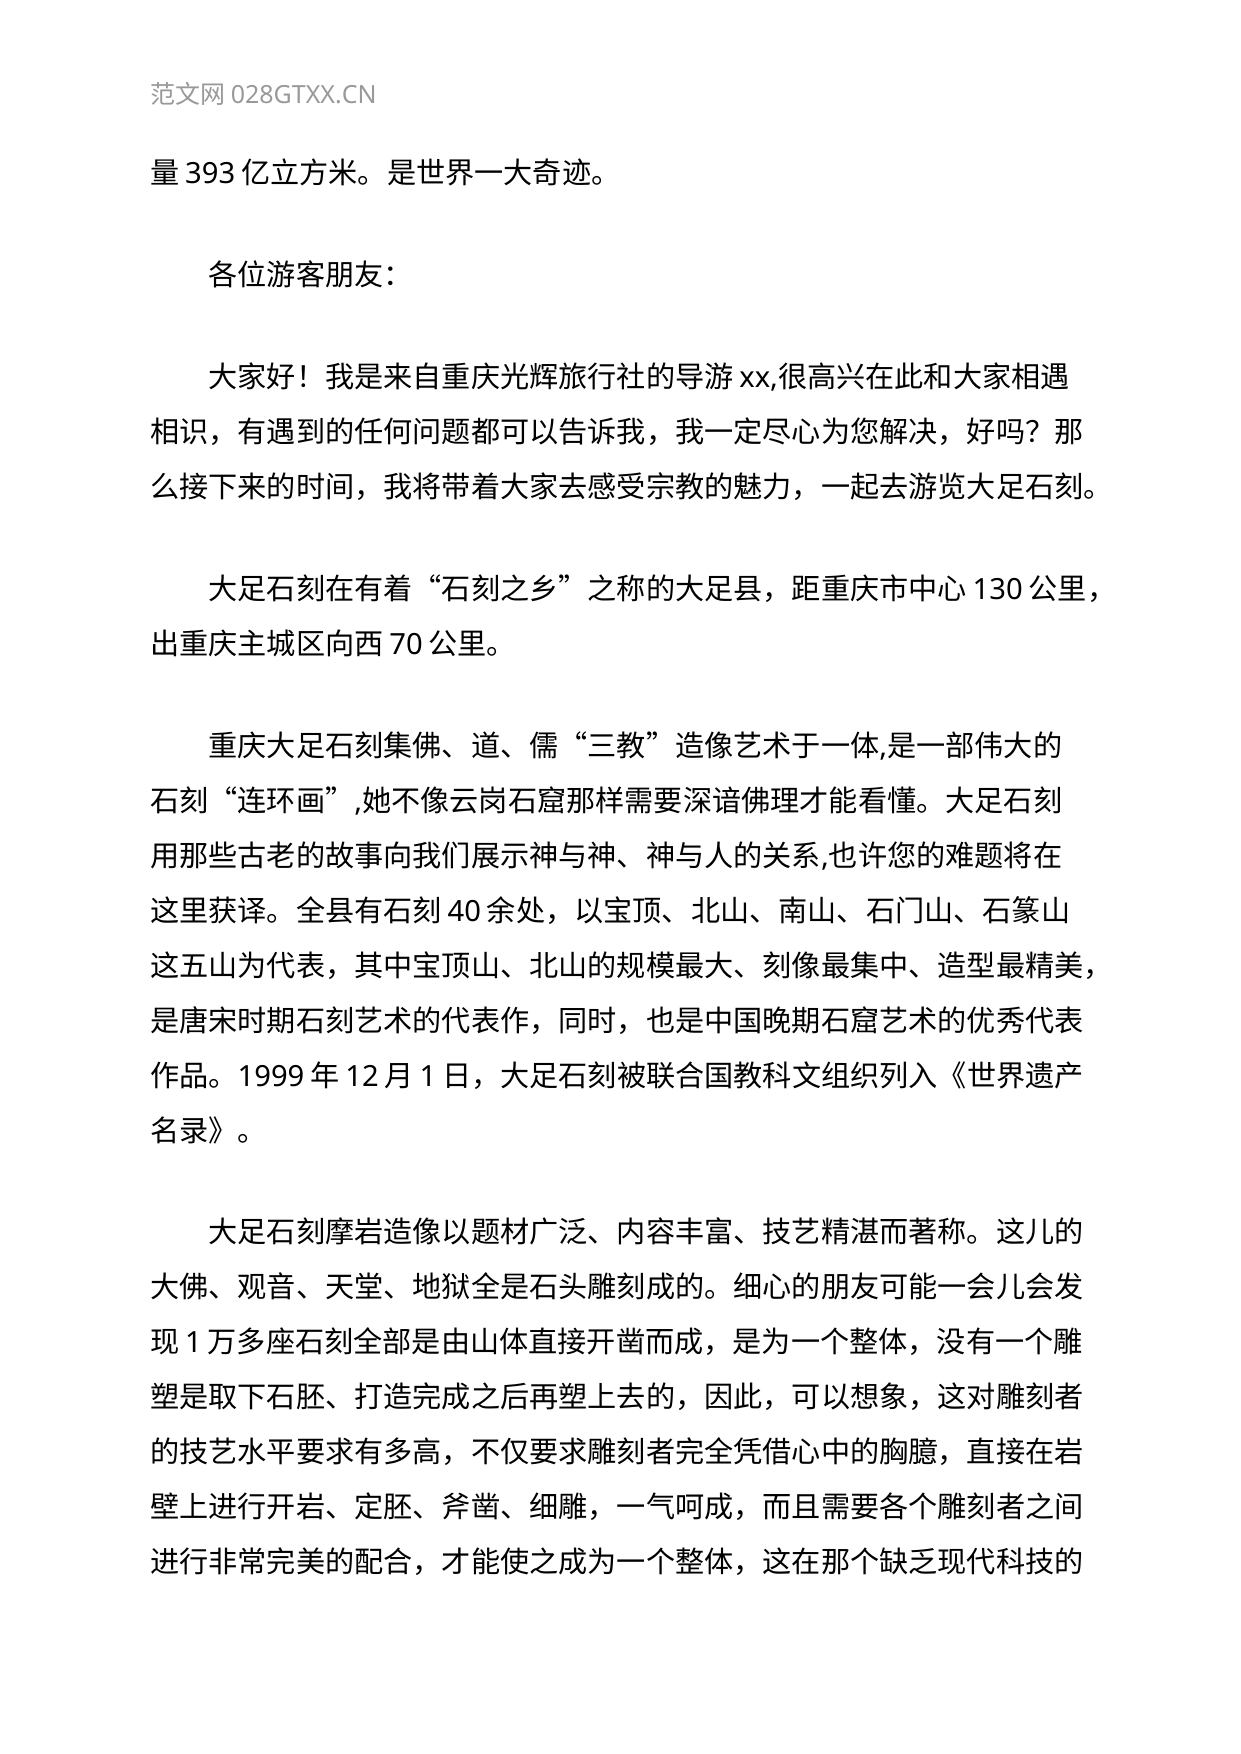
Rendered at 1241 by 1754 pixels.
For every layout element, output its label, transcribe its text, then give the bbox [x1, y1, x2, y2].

text 重庆大足石刻集佛、道、儒“三教”造像艺术于一体,是一部伟大的石刻“连环画”,她不像云岗石窟那样需要深谙佛理才能看懂。大足石刻用那些古老的故事向我们展示神与神、神与人的关系,也许您的难题将在这里获译。全县有石刻40余处，以宝顶、北山、南山、石门山、石篆山这五山为代表，其中宝顶山、北山的规模最大、刻像最集中、造型最精美，是唐宋时期石刻艺术的代表作，同时，也是中国晚期石窟艺术的优秀代表作品。1999年12月1日，大足石刻被联合国教科文组织列入《世界遗产名录》。 [150, 722, 1090, 1149]
text 大家好！我是来自重庆光辉旅行社的导游xx,很高兴在此和大家相遇相识，有遇到的任何问题都可以告诉我，我一定尽心为您解决，好吗？那么接下来的时间，我将带着大家去感受宗教的魅力，一起去游览大足石刻。 [150, 354, 1090, 506]
text 各位游客朋友： [150, 252, 1090, 294]
text 大足石刻在有着“石刻之乡”之称的大足县，距重庆市中心130公里，出重庆主城区向西70公里。 [150, 565, 1090, 663]
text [150, 150, 1090, 192]
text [150, 1209, 1090, 1581]
